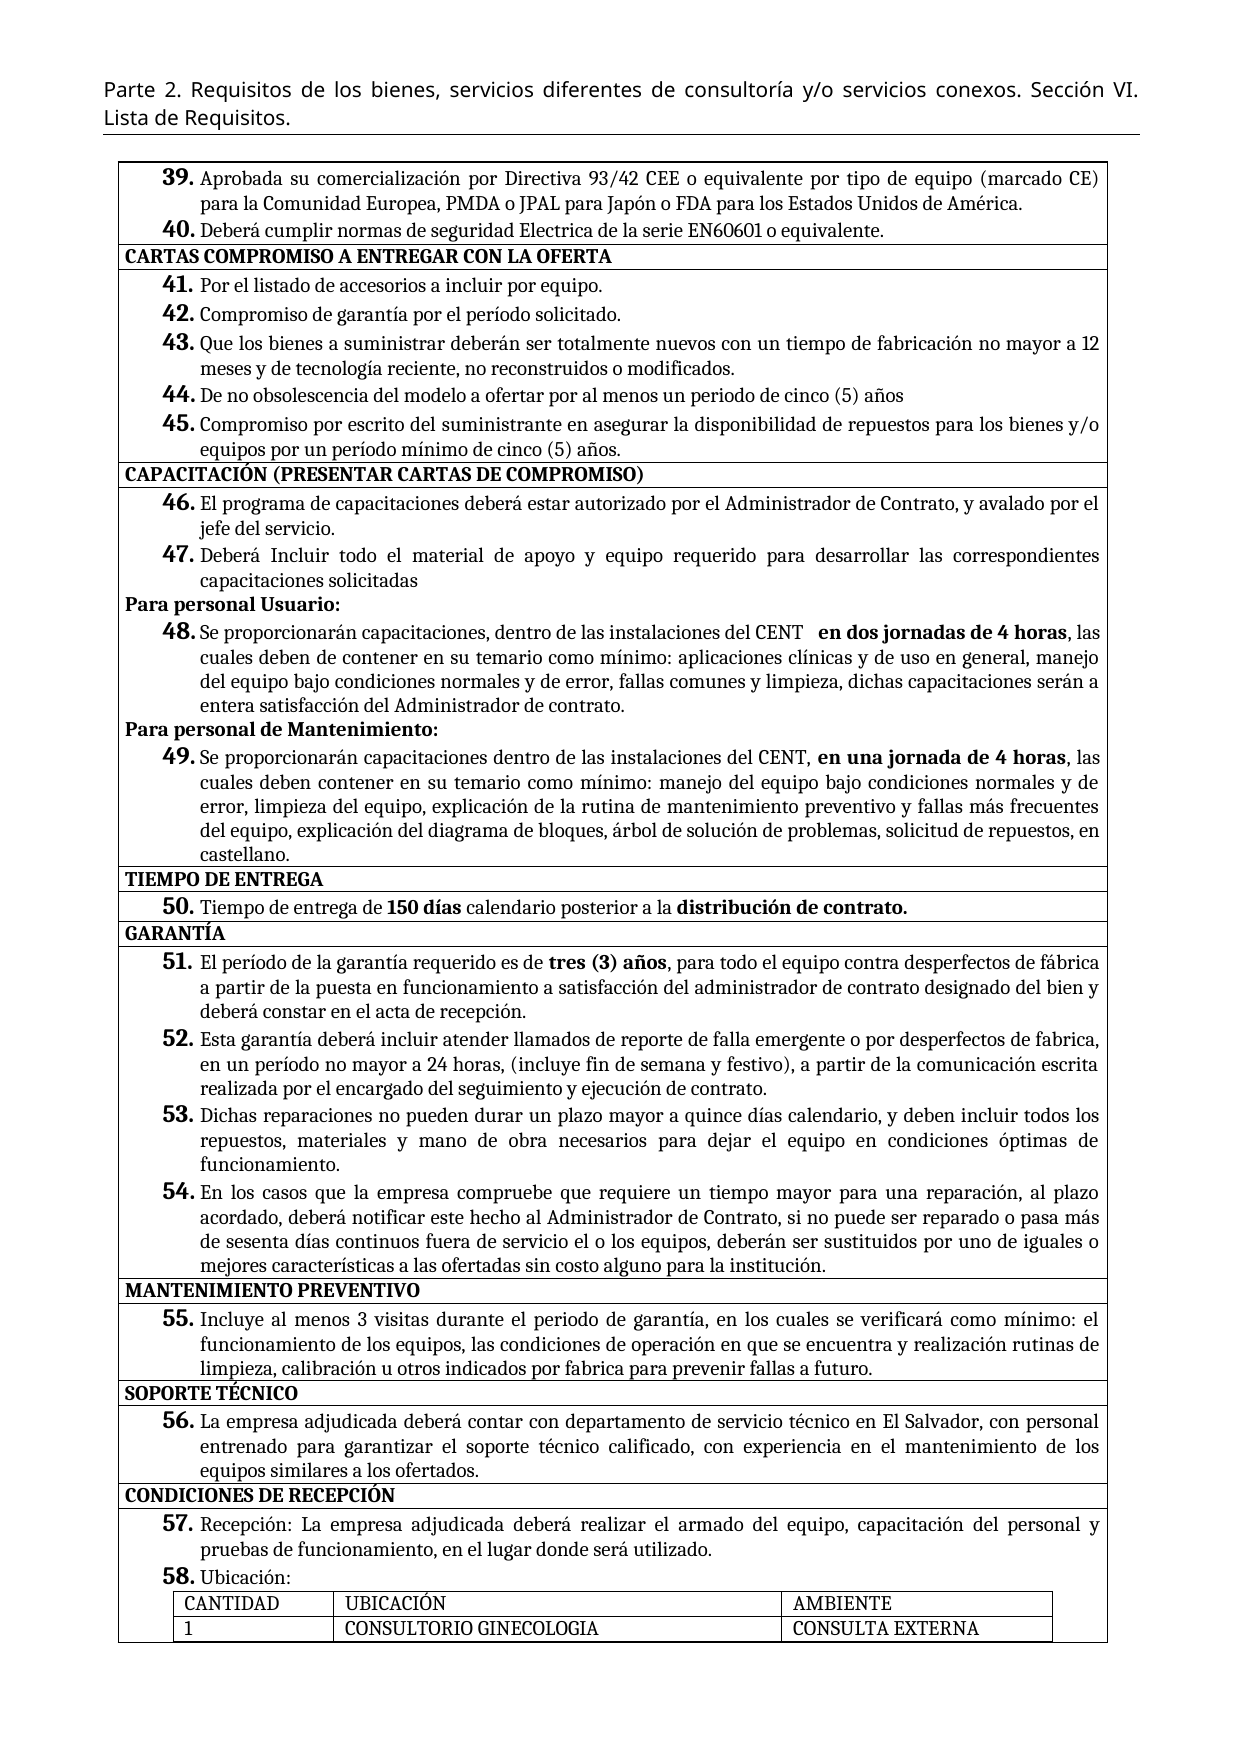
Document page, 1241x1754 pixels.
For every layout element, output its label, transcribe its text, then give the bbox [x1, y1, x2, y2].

table_cell SOPORTE TÉCNICO [119, 1381, 1107, 1405]
table_cell Incluye al menos 3 visitas durante el periodo de garantía, en los cuales se verificará como mínimo: el funcionamiento de los equipos, las condiciones de operación en que se encuentra y realización rutinas de limpieza, calibración u otros indicados por fabrica para prevenir fallas a futuro. [119, 1304, 1107, 1380]
table_cell MANTENIMIENTO PREVENTIVO [119, 1279, 1107, 1303]
table_cell CAPACITACIÓN (PRESENTAR CARTAS DE COMPROMISO) [119, 463, 1107, 487]
table_cell Tiempo de entrega de 150 días calendario posterior a la distribución de contrato. [119, 892, 1107, 921]
table_cell La empresa adjudicada deberá contar con departamento de servicio técnico en El Salvador, con personal entrenado para garantizar el soporte técnico calificado, con experiencia en el mantenimiento de los equipos similares a los ofertados. [119, 1406, 1107, 1483]
table_cell GARANTÍA [119, 922, 1107, 946]
table_cell CONDICIONES DE RECEPCIÓN [119, 1484, 1107, 1508]
table_cell CARTAS COMPROMISO A ENTREGAR CON LA OFERTA [119, 245, 1107, 269]
table_cell El programa de capacitaciones deberá estar autorizado por el Administrador de Contrato, y avalado por el jefe del servicio. Deberá Incluir todo el material de apoyo y equipo requerido para desarrollar las correspondientes capacitaciones solicitadas Para personal Usuario: Se proporcionarán capacitaciones, dentro de las instalaciones del CENT en dos jornadas de 4 horas, las cuales deben de contener en su temario como mínimo: aplicaciones clínicas y de uso en general, manejo del equipo bajo condiciones normales y de error, fallas comunes y limpieza, dichas capacitaciones serán a entera satisfacción del Administrador de contrato. Para personal de Mantenimiento: Se proporcionarán capacitaciones dentro de las instalaciones del CENT, en una jornada de 4 horas, las cuales deben contener en su temario como mínimo: manejo del equipo bajo condiciones normales y de error, limpieza del equipo, explicación de la rutina de mantenimiento preventivo y fallas más frecuentes del equipo, explicación del diagrama de bloques, árbol de solución de problemas, solicitud de repuestos, en castellano. [119, 488, 1107, 866]
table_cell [119, 1509, 1107, 1642]
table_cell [119, 163, 1107, 244]
table_cell El período de la garantía requerido es de tres (3) años, para todo el equipo contra desperfectos de fábrica a partir de la puesta en funcionamiento a satisfacción del administrador de contrato designado del bien y deberá constar en el acta de recepción. Esta garantía deberá incluir atender llamados de reporte de falla emergente o por desperfectos de fabrica, en un período no mayor a 24 horas, (incluye fin de semana y festivo), a partir de la comunicación escrita realizada por el encargado del seguimiento y ejecución de contrato. Dichas reparaciones no pueden durar un plazo mayor a quince días calendario, y deben incluir todos los repuestos, materiales y mano de obra necesarios para dejar el equipo en condiciones óptimas de funcionamiento. En los casos que la empresa compruebe que requiere un tiempo mayor para una reparación, al plazo acordado, deberá notificar este hecho al Administrador de Contrato, si no puede ser reparado o pasa más de sesenta días continuos fuera de servicio el o los equipos, deberán ser sustituidos por uno de iguales o mejores características a las ofertadas sin costo alguno para la institución. [119, 947, 1107, 1278]
table_cell Por el listado de accesorios a incluir por equipo. Compromiso de garantía por el período solicitado. Que los bienes a suministrar deberán ser totalmente nuevos con un tiempo de fabricación no mayor a 12 meses y de tecnología reciente, no reconstruidos o modificados. De no obsolescencia del modelo a ofertar por al menos un periodo de cinco (5) años Compromiso por escrito del suministrante en asegurar la disponibilidad de repuestos para los bienes y/o equipos por un período mínimo de cinco (5) años. [119, 270, 1107, 462]
table_cell TIEMPO DE ENTREGA [119, 867, 1107, 891]
